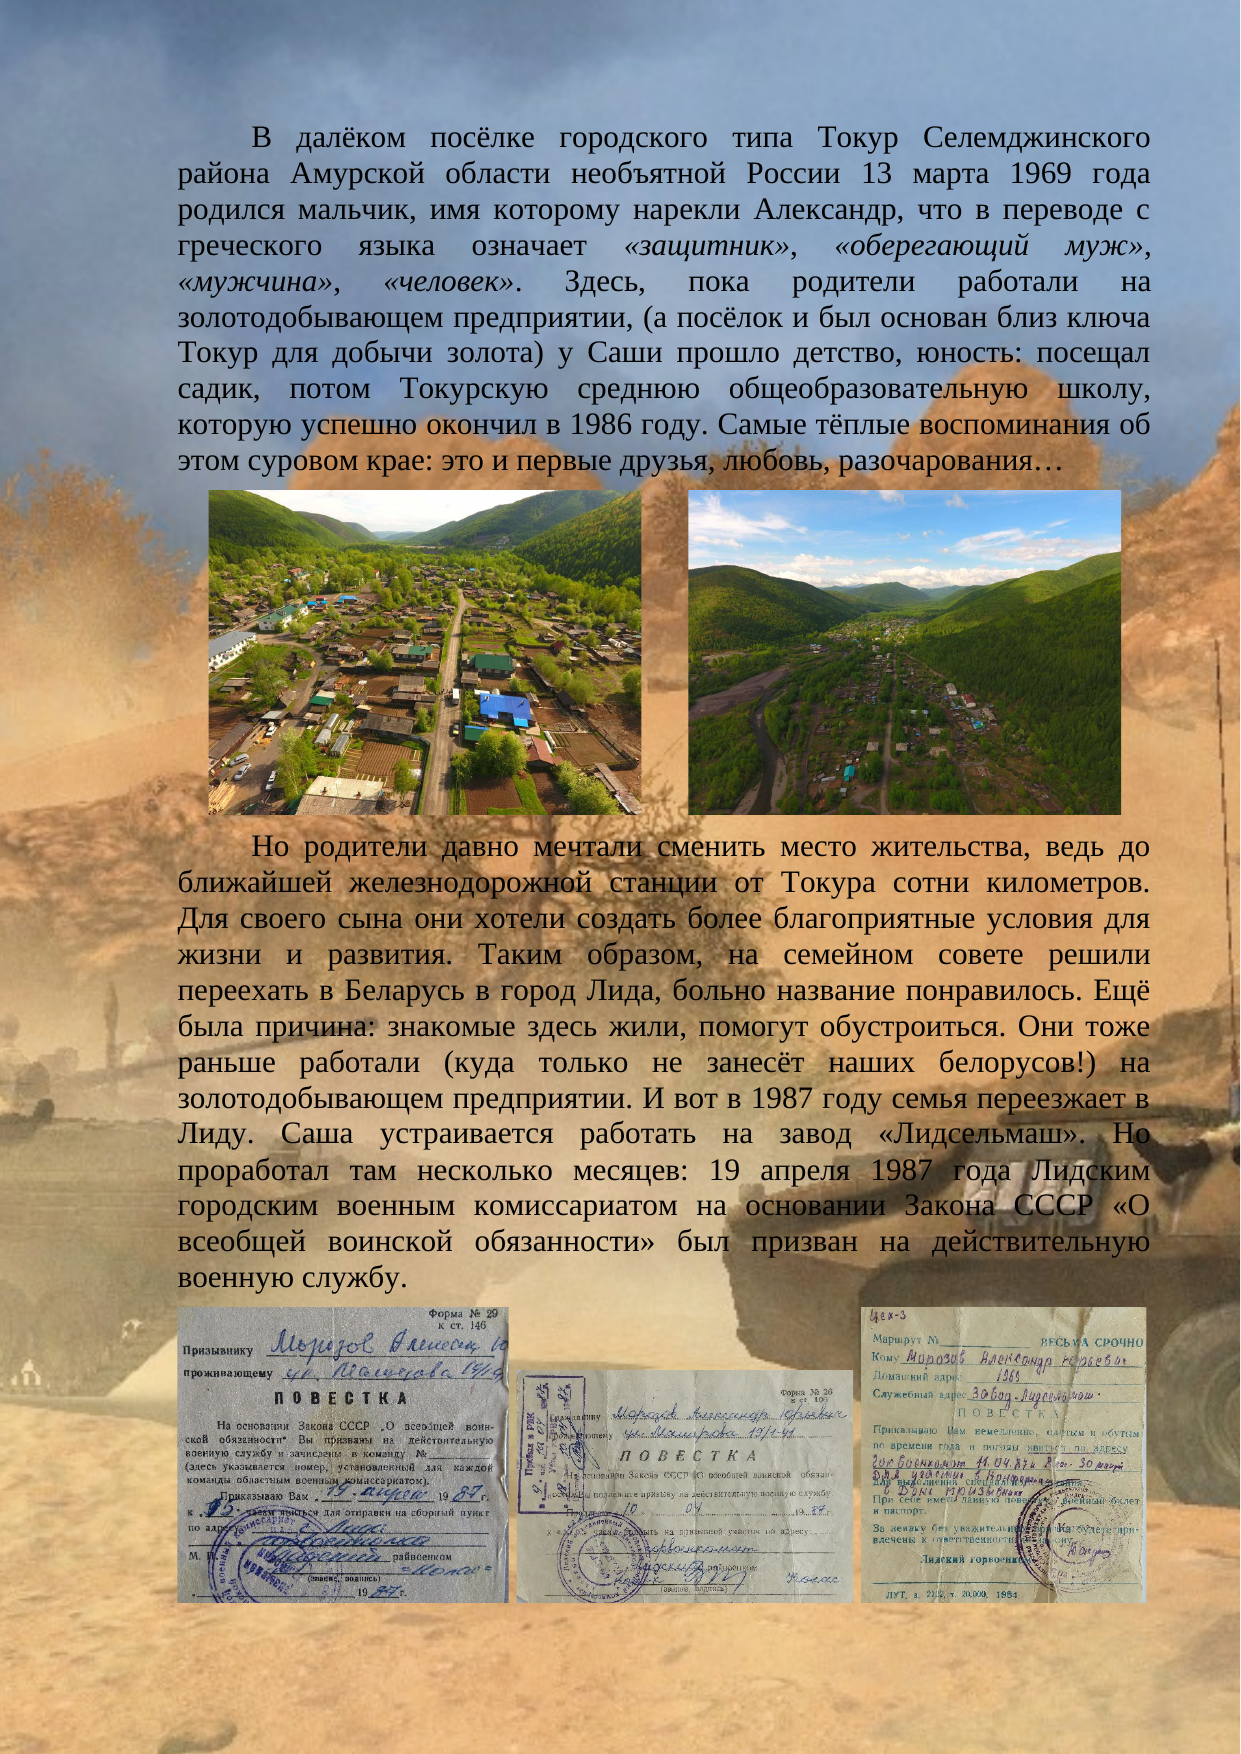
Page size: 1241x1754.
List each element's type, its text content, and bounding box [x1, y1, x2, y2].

text Но родители давно мечтали сменить место жительства, ведь до ближайшей железнодорожной станции от Токура сотни километров. Для своего сына они хотели создать более благоприятные условия для жизни и развития. Таким образом, на семейном совете решили переехать в Беларусь в город Лида, больно название понравилось. Ещё была причина: знакомые здесь жили, помогут обустроиться. Они тоже раньше работали (куда только не занесёт наших белорусов!) на золотодобывающем предприятии. И вот в 1987 году семья переезжает в Лиду. Саша устраивается работать на завод «Лидсельмаш». Но проработал там несколько месяцев: 19 апреля 1987 года Лидским городским военным комиссариатом на основании Закона СССР «О всеобщей воинской обязанности» был призван на действительную военную службу. [177, 827, 1152, 1294]
text В далёком посёлке городского типа Токур Селемджинского района Амурской области необъятной России 13 марта 1969 года родился мальчик, имя которому нарекли Александр, что в переводе с греческого языка означает «защитник», «оберегающий муж», «мужчина», «человек». Здесь, пока родители работали на золотодобывающем предприятии, (а посёлок и был основан близ ключа Токур для добычи золота) у Саши прошло детство, юность: посещал садик, потом Токурскую среднюю общеобразовательную школу, которую успешно окончил в 1986 году. Самые тёплые воспоминания об этом суровом крае: это и первые друзья, любовь, разочарования… [177, 118, 1152, 477]
picture [0, 0, 1241, 1754]
